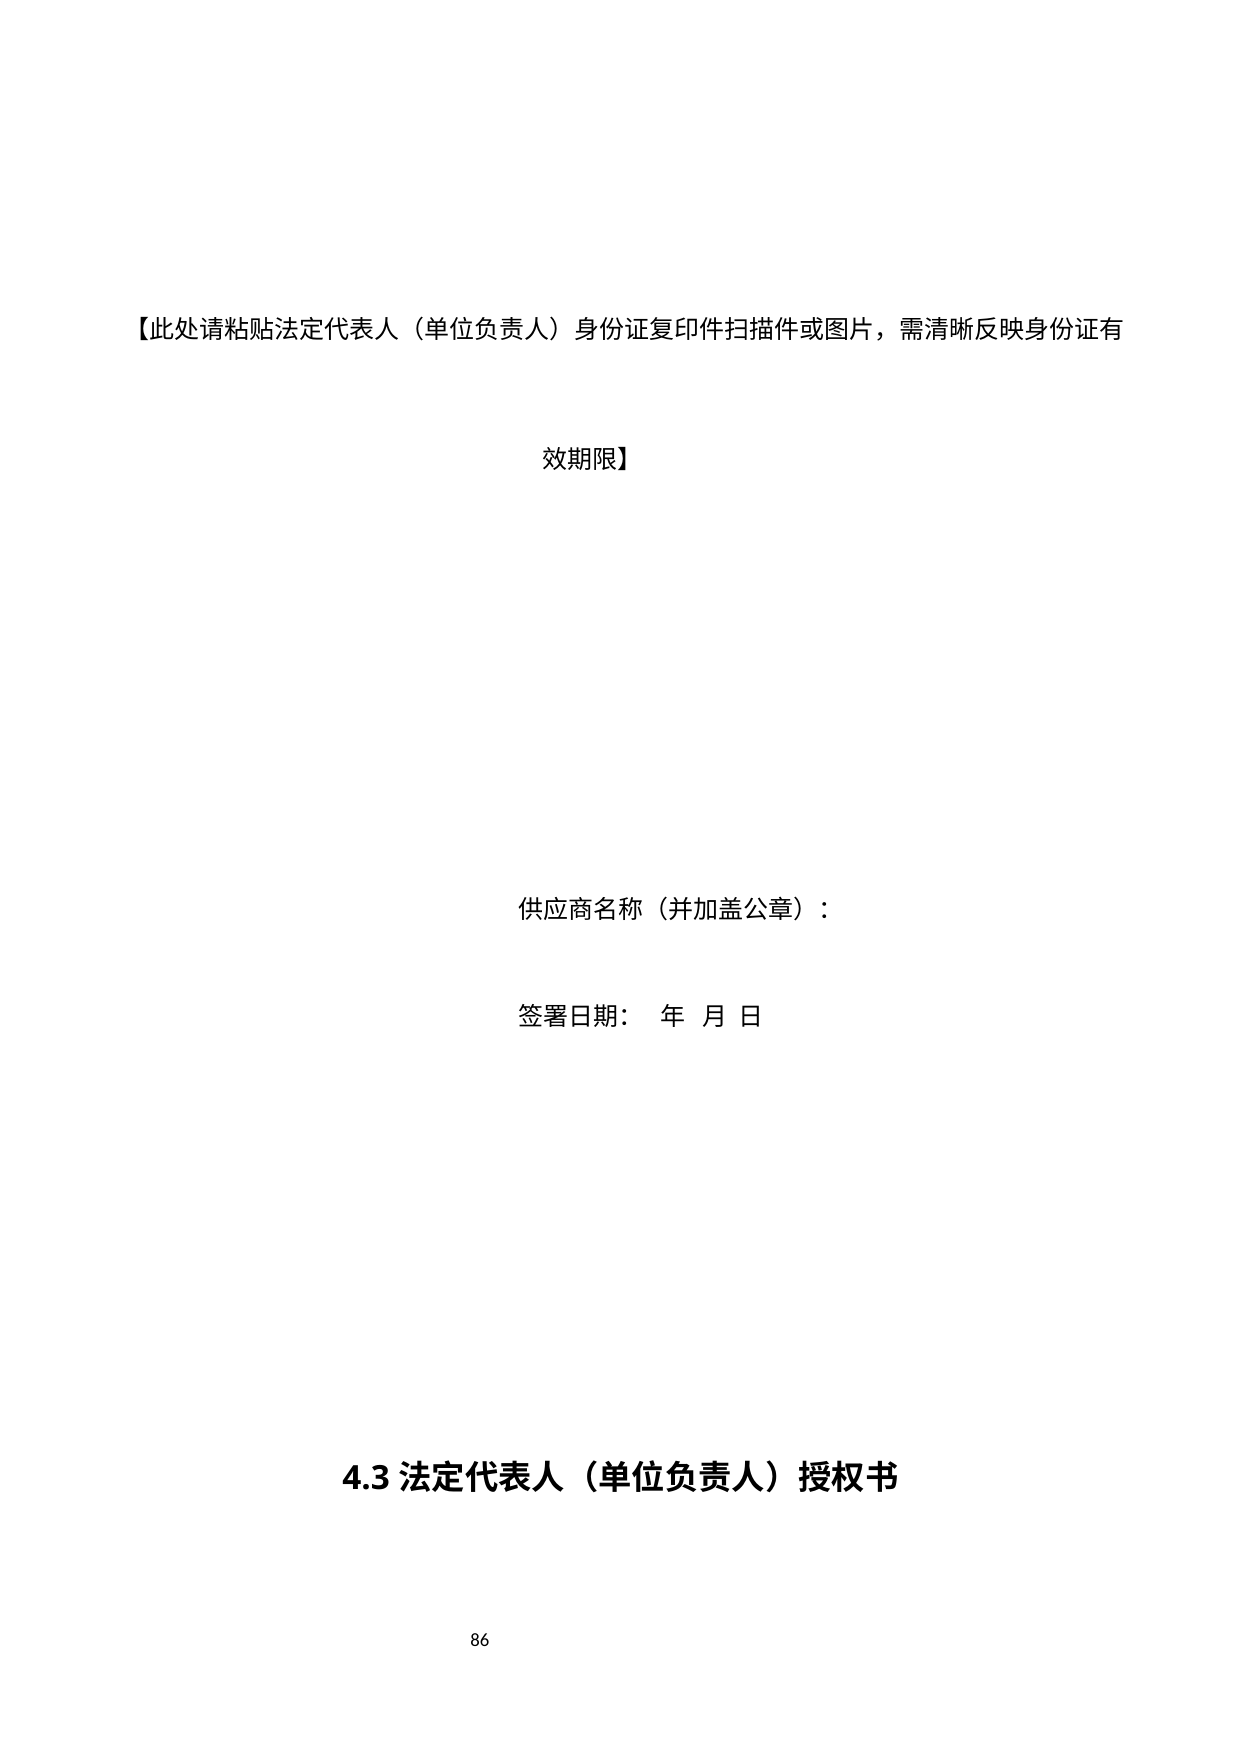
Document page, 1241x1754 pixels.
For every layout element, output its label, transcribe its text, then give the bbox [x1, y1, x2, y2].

text 【此处请粘贴法定代表人（单位负责人）身份证复印件扫描件或图片，需清晰反映身份证有效期限】 [56, 295, 1128, 490]
text 供应商名称（并加盖公章）： [112, 875, 1128, 940]
text 4.3 法定代表人（单位负责人）授权书 [112, 1443, 1128, 1508]
text 签署日期： 年 月 日 [112, 982, 1128, 1047]
